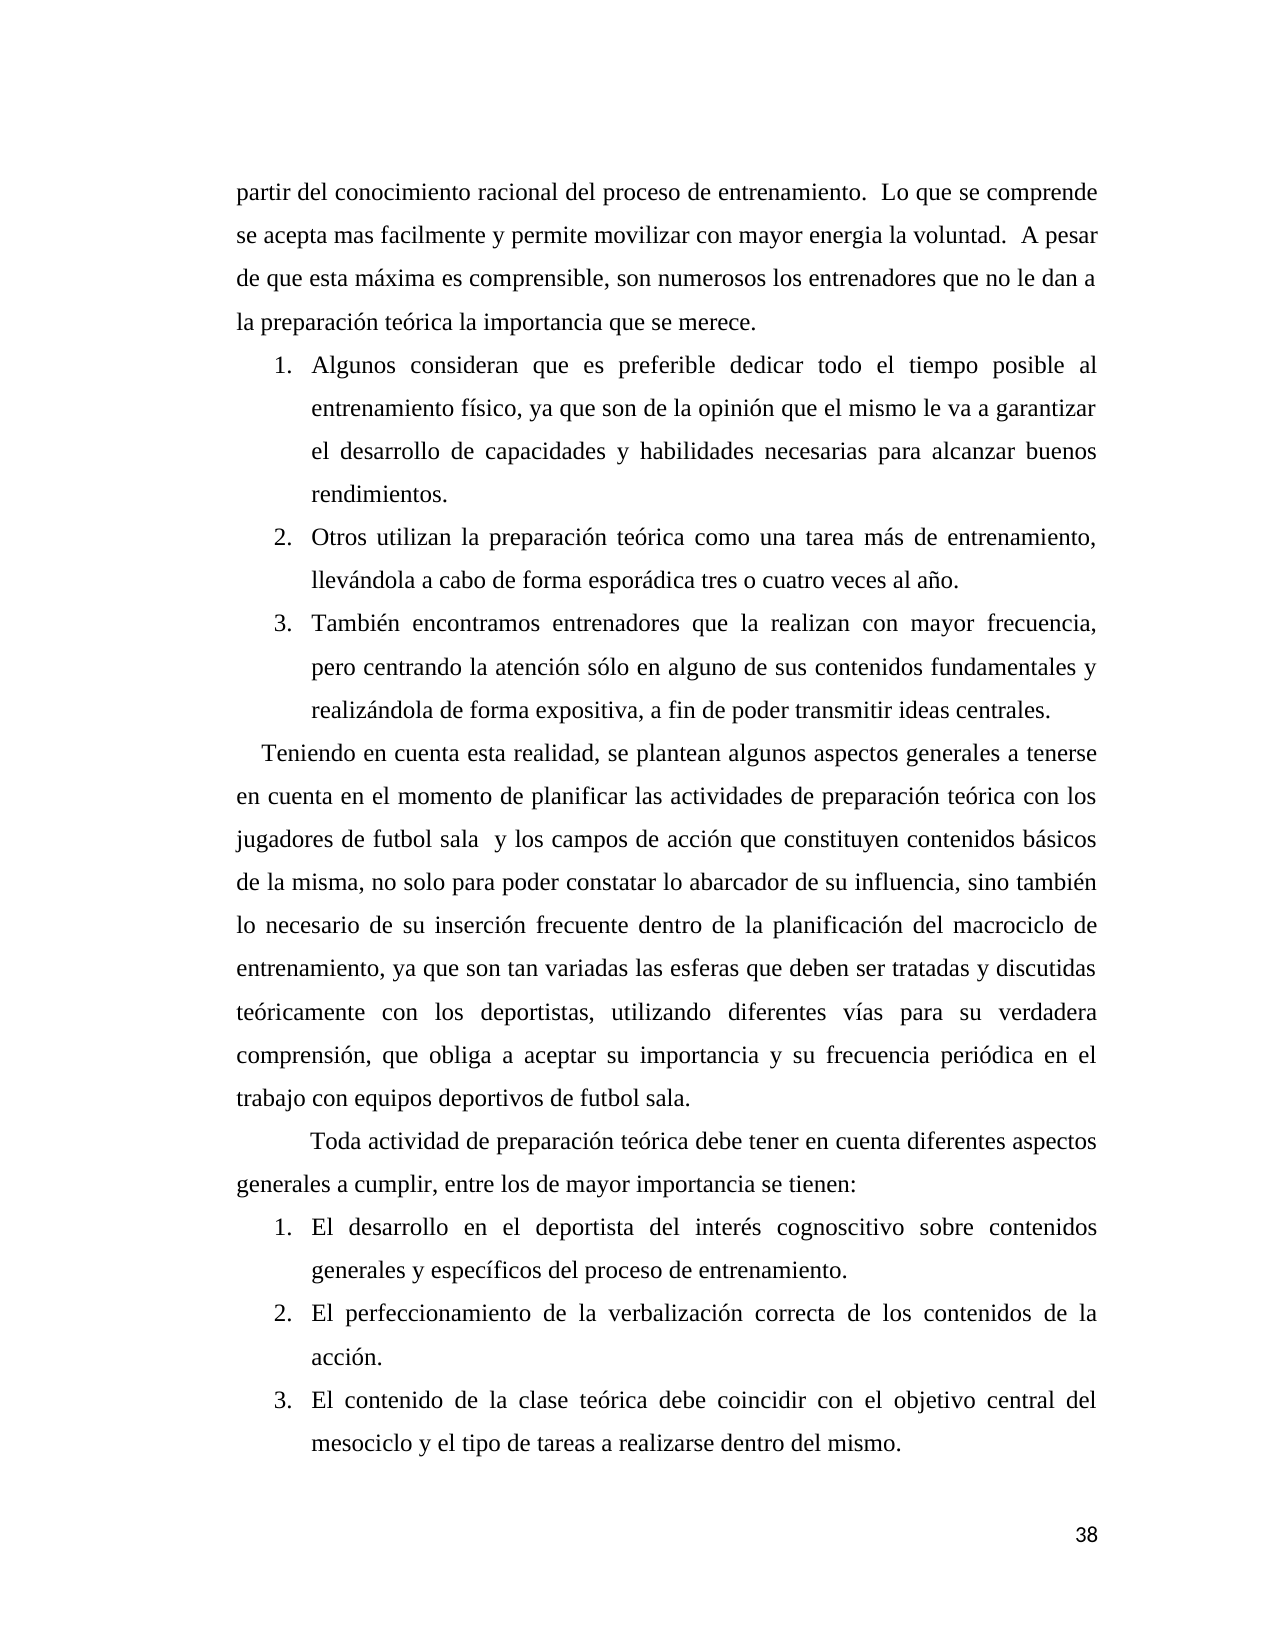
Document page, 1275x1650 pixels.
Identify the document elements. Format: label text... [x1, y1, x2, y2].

text Toda actividad de preparación teórica debe tener en cuenta diferentes aspectos generales a cumplir, entre los de mayor importancia se tienen: [236, 1126, 1098, 1198]
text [236, 177, 1098, 335]
list El perfeccionamiento de la verbalización correcta de los contenidos de la acción. [274, 1298, 1098, 1370]
list Otros utilizan la preparación teórica como una tarea más de entrenamiento, llevándola a cabo de forma esporádica tres o cuatro veces al año. [274, 522, 1098, 594]
list El contenido de la clase teórica debe coincidir con el objetivo central del mesociclo y el tipo de tareas a realizarse dentro del mismo. [274, 1385, 1098, 1457]
list Algunos consideran que es preferible dedicar todo el tiempo posible al entrenamiento físico, ya que son de la opinión que el mismo le va a garantizar el desarrollo de capacidades y habilidades necesarias para alcanzar buenos rendimientos. [274, 350, 1098, 508]
list También encontramos entrenadores que la realizan con mayor frecuencia, pero centrando la atención sólo en alguno de sus contenidos fundamentales y realizándola de forma expositiva, a fin de poder transmitir ideas centrales. [274, 608, 1098, 723]
text Teniendo en cuenta esta realidad, se plantean algunos aspectos generales a tenerse en cuenta en el momento de planificar las actividades de preparación teórica con los jugadores de futbol sala y los campos de acción que constituyen contenidos básicos de la misma, no solo para poder constatar lo abarcador de su influencia, sino también lo necesario de su inserción frecuente dentro de la planificación del macrociclo de entrenamiento, ya que son tan variadas las esferas que deben ser tratadas y discutidas teóricamente con los deportistas, utilizando diferentes vías para su verdadera comprensión, que obliga a aceptar su importancia y su frecuencia periódica en el trabajo con equipos deportivos de futbol sala. [236, 738, 1098, 1112]
list El desarrollo en el deportista del interés cognoscitivo sobre contenidos generales y específicos del proceso de entrenamiento. [274, 1212, 1098, 1284]
